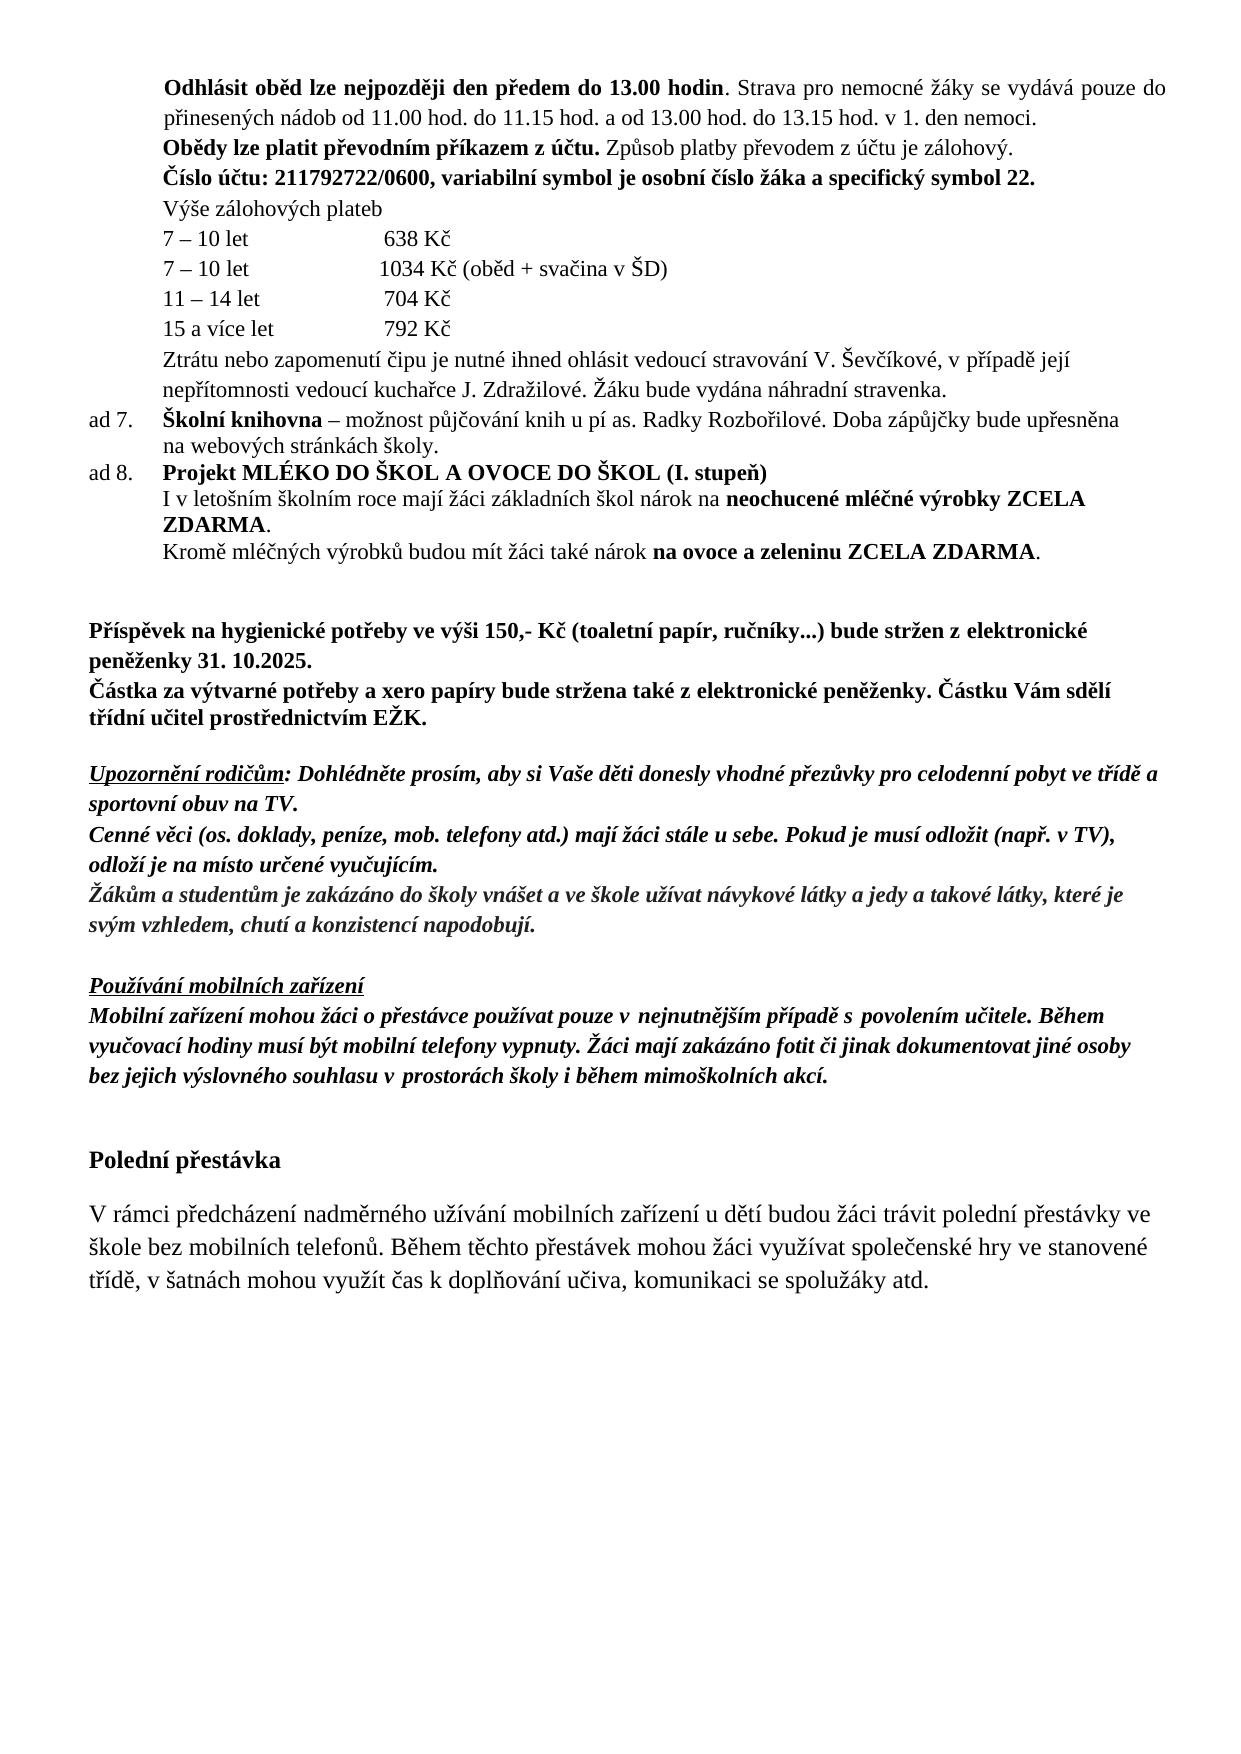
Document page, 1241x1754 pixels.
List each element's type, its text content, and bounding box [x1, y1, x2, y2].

text Ztrátu nebo zapomenutí čipu je nutné ihned ohlásit vedoucí stravování V. Ševčíkové, v případě její nepřítomnosti vedoucí kuchařce J. Zdražilové. Žáku bude vydána náhradní stravenka. [89, 346, 1167, 402]
text Mobilní zařízení mohou žáci o přestávce používat pouze v nejnutnějším případě s povolením učitele. Během vyučovací hodiny musí být mobilní telefony vypnuty. Žáci mají zakázáno fotit či jinak dokumentovat jiné osoby bez jejich výslovného souhlasu v prostorách školy i během mimoškolních akcí. [89, 1002, 1167, 1089]
text Polední přestávka [89, 1146, 1167, 1174]
text Kromě mléčných výrobků budou mít žáci také nárok na ovoce a zeleninu ZCELA ZDARMA. [162, 538, 1167, 564]
text Částka za výtvarné potřeby a xero papíry bude stržena také z elektronické peněženky. Částku Vám sdělí třídní učitel prostřednictvím EŽK. [89, 677, 1167, 730]
text 11 – 14 let 704 Kč [89, 285, 1167, 312]
text více let 792 Kč [89, 316, 1167, 342]
text na webových stránkách školy. [89, 432, 1167, 459]
text Číslo účtu: 211792722/0600, variabilní symbol je osobní číslo žáka a specifický symbol 22. [162, 164, 1167, 191]
text Cenné věci (os. doklady, peníze, mob. telefony atd.) mají žáci stále u sebe. Pokud je musí odložit (např. v TV), odloží je na místo určené vyučujícím. [89, 821, 1167, 877]
text ad 7. Školní knihovna – možnost půjčování knih u pí as. Radky Rozbořilové. Doba zápůjčky bude upřesněna [89, 406, 1167, 432]
text Upozornění rodičům: Dohlédněte prosím, aby si Vaše děti donesly vhodné přezůvky pro celodenní pobyt ve třídě a sportovní obuv na TV. [89, 760, 1167, 817]
text 7 – 10 let 1034 Kč (oběd + svačina v ŠD) [89, 255, 1167, 281]
text Výše zálohových plateb [89, 195, 1167, 221]
text Příspěvek na hygienické potřeby ve výši 150,- Kč (toaletní papír, ručníky...) bude stržen z elektronické peněženky 31. 10.2025. [89, 617, 1167, 673]
text Používání mobilních zařízení [89, 972, 1167, 998]
text V rámci předcházení nadměrného užívání mobilních zařízení u dětí budou žáci trávit polední přestávky ve škole bez mobilních telefonů. Během těchto přestávek mohou žáci využívat společenské hry ve stanovené třídě, v šatnách mohou využít čas k doplňování učiva, komunikaci se spolužáky atd. [89, 1199, 1167, 1294]
text Odhlásit oběd lze nejpozději den předem do 13.00 hodin. Strava pro nemocné žáky se vydává pouze do přinesených nádob od 11.00 hod. do 11.15 hod. a od 13.00 hod. do 13.15 hod. v 1. den nemoci. [164, 74, 1167, 130]
text Žákům a studentům je zakázáno do školy vnášet a ve škole užívat návykové látky a jedy a takové látky, které je svým vzhledem, chutí a konzistencí napodobují. [89, 881, 1167, 938]
text Obědy lze platit převodním příkazem z účtu. Způsob platby převodem z účtu je zálohový. [162, 134, 1167, 161]
text I v letošním školním roce mají žáci základních škol nárok na neochucené mléčné výrobky ZCELA ZDARMA. [162, 485, 1167, 538]
text ad 8. Projekt MLÉKO DO ŠKOL A OVOCE DO ŠKOL (I. stupeň) [89, 459, 1167, 485]
text 7 – 10 let 638 Kč [89, 225, 1167, 251]
